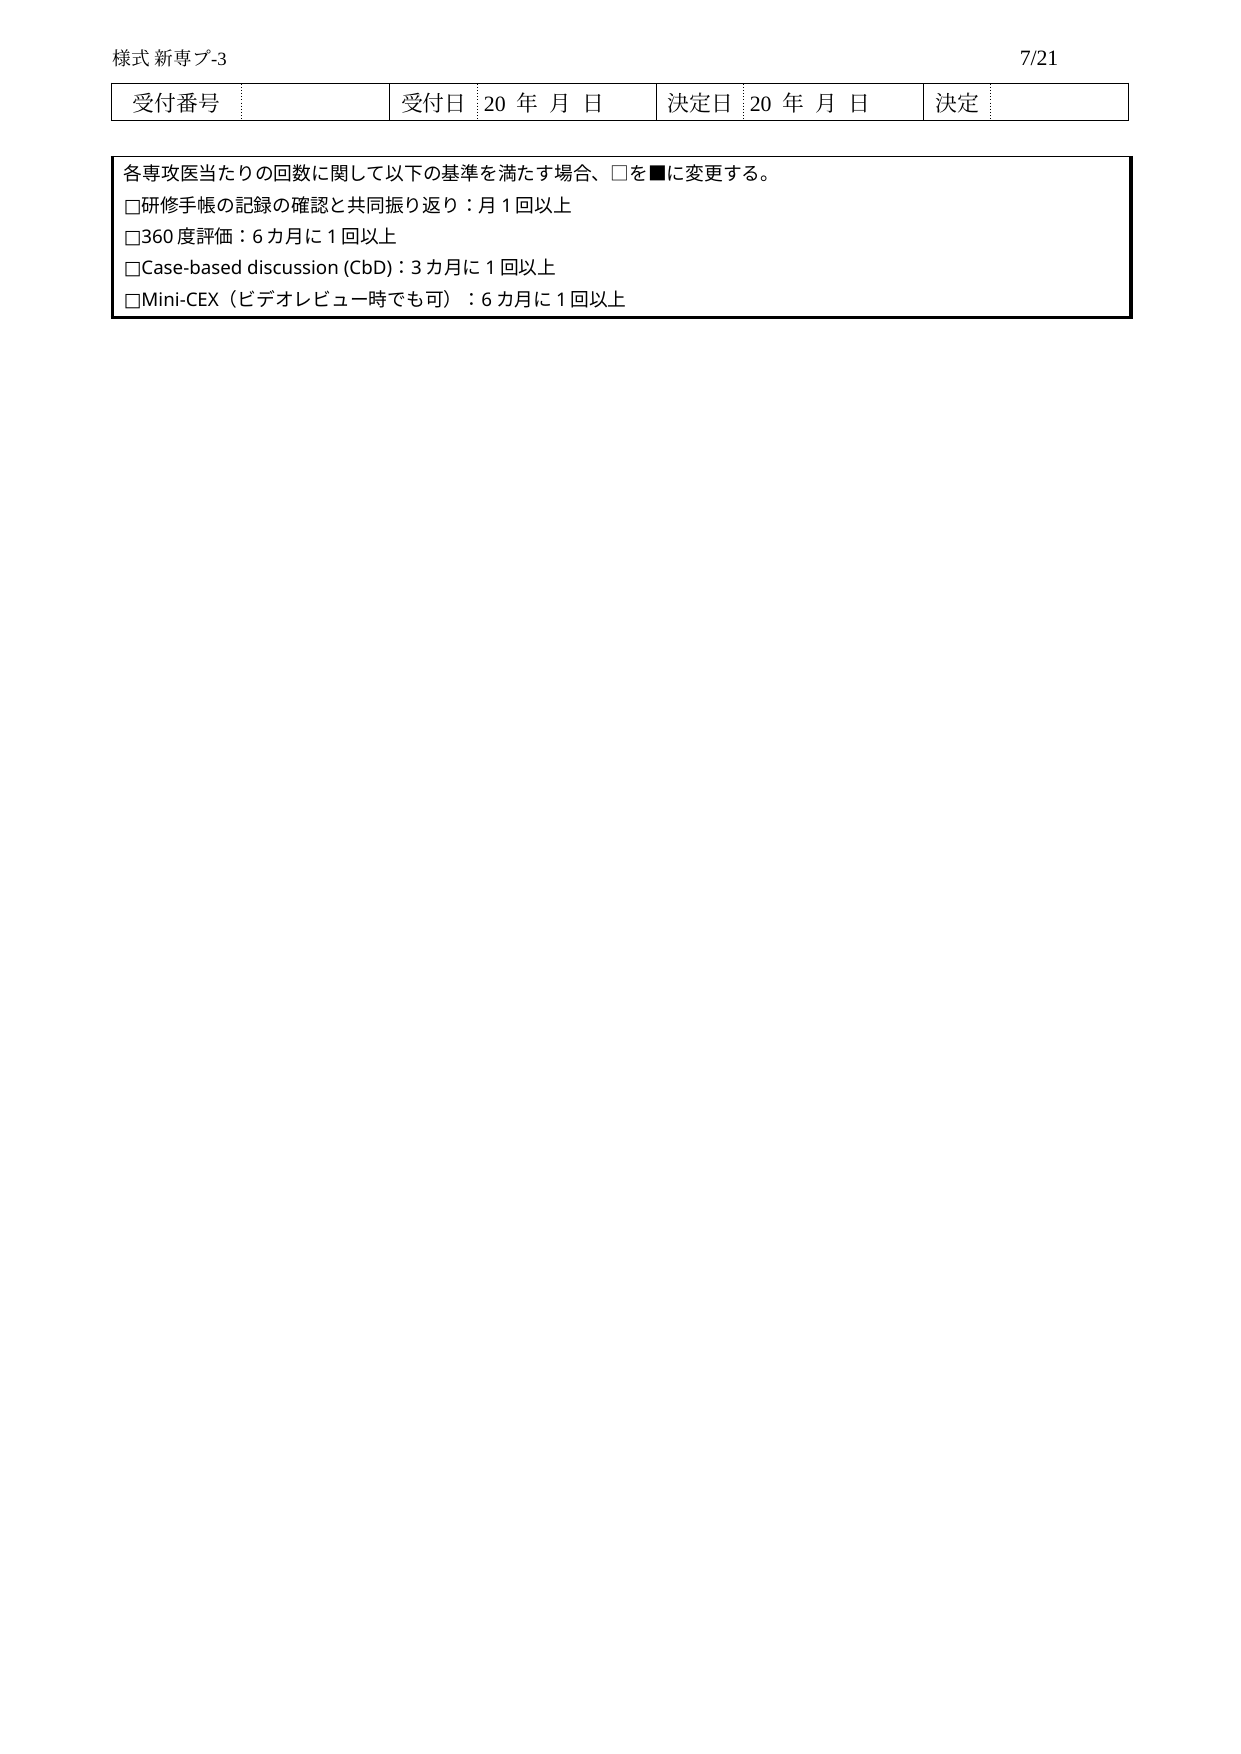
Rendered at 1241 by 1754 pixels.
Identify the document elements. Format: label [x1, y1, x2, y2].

table_cell [114, 157, 1129, 316]
